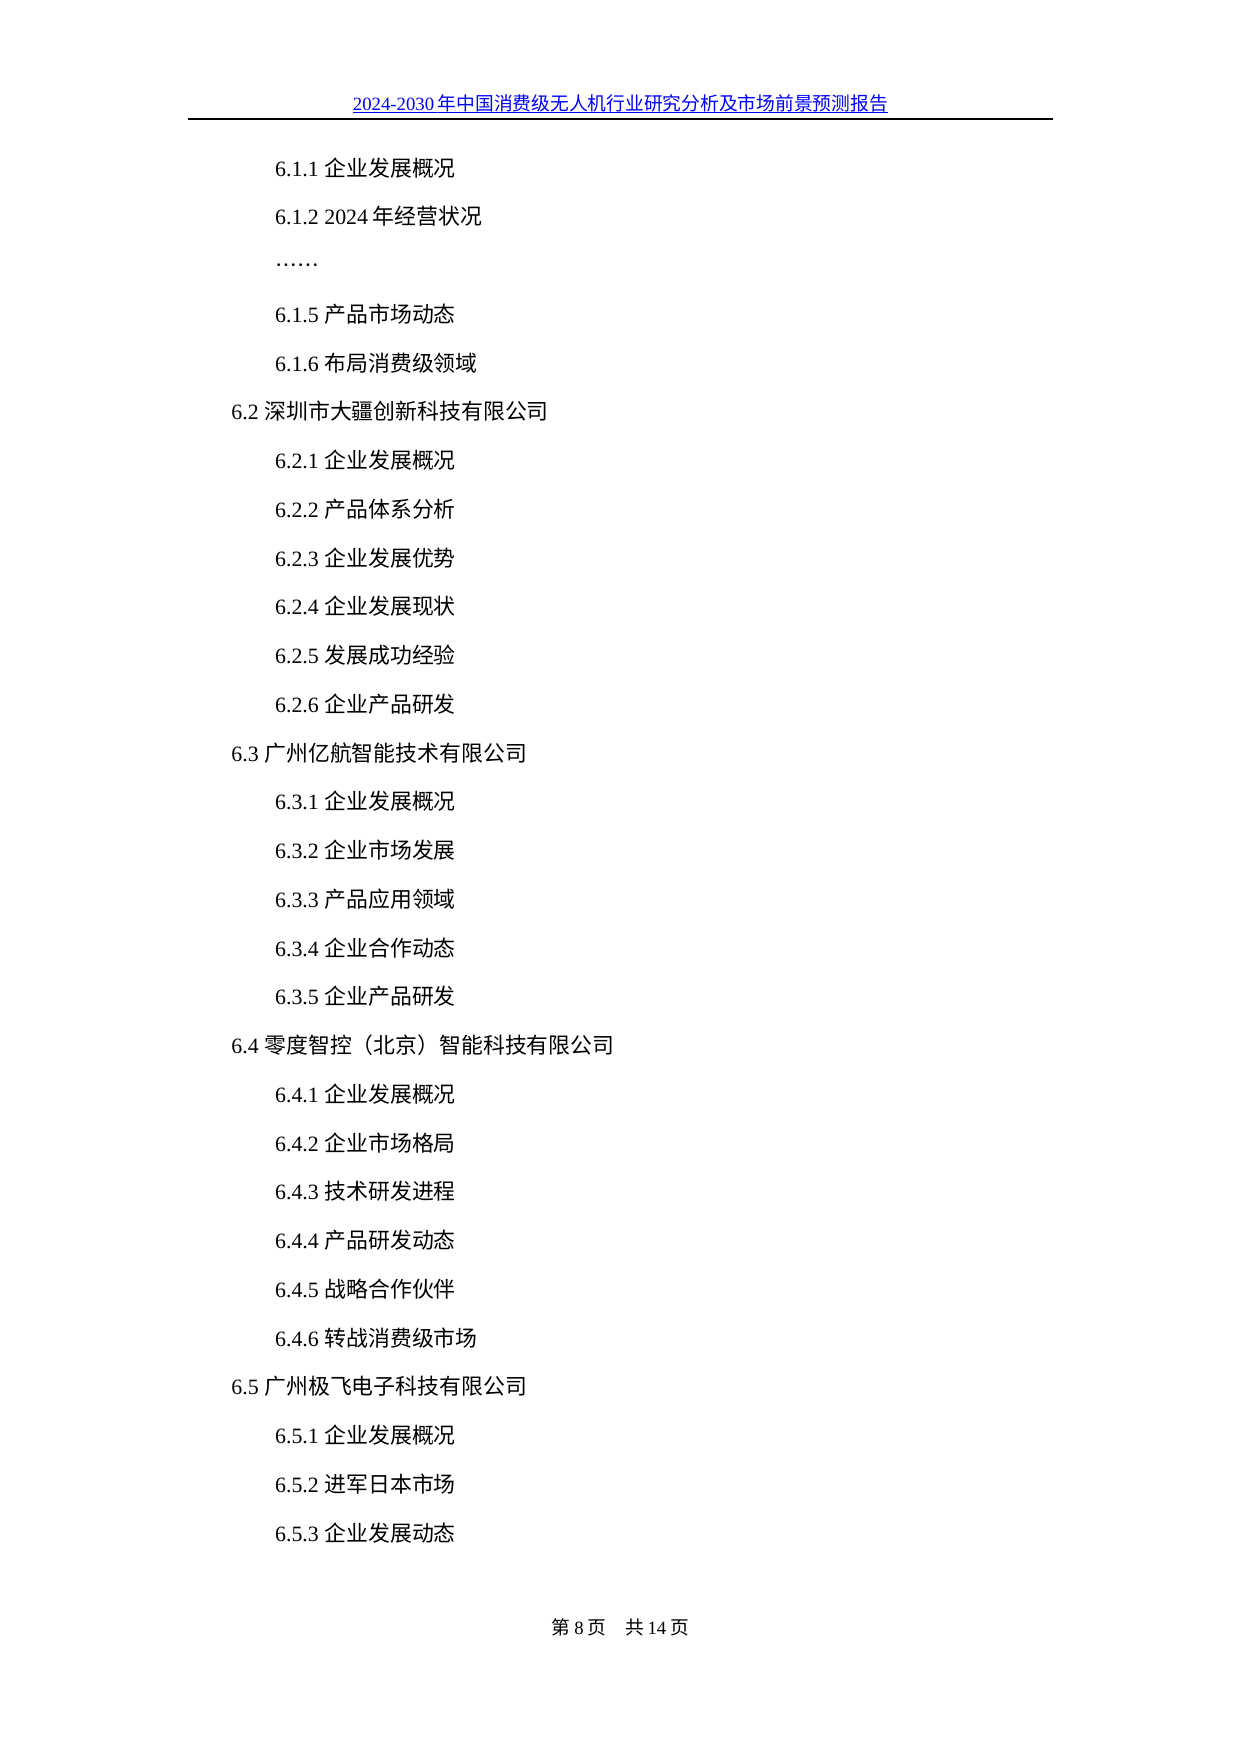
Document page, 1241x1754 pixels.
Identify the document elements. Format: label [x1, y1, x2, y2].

text [187, 150, 1053, 1548]
